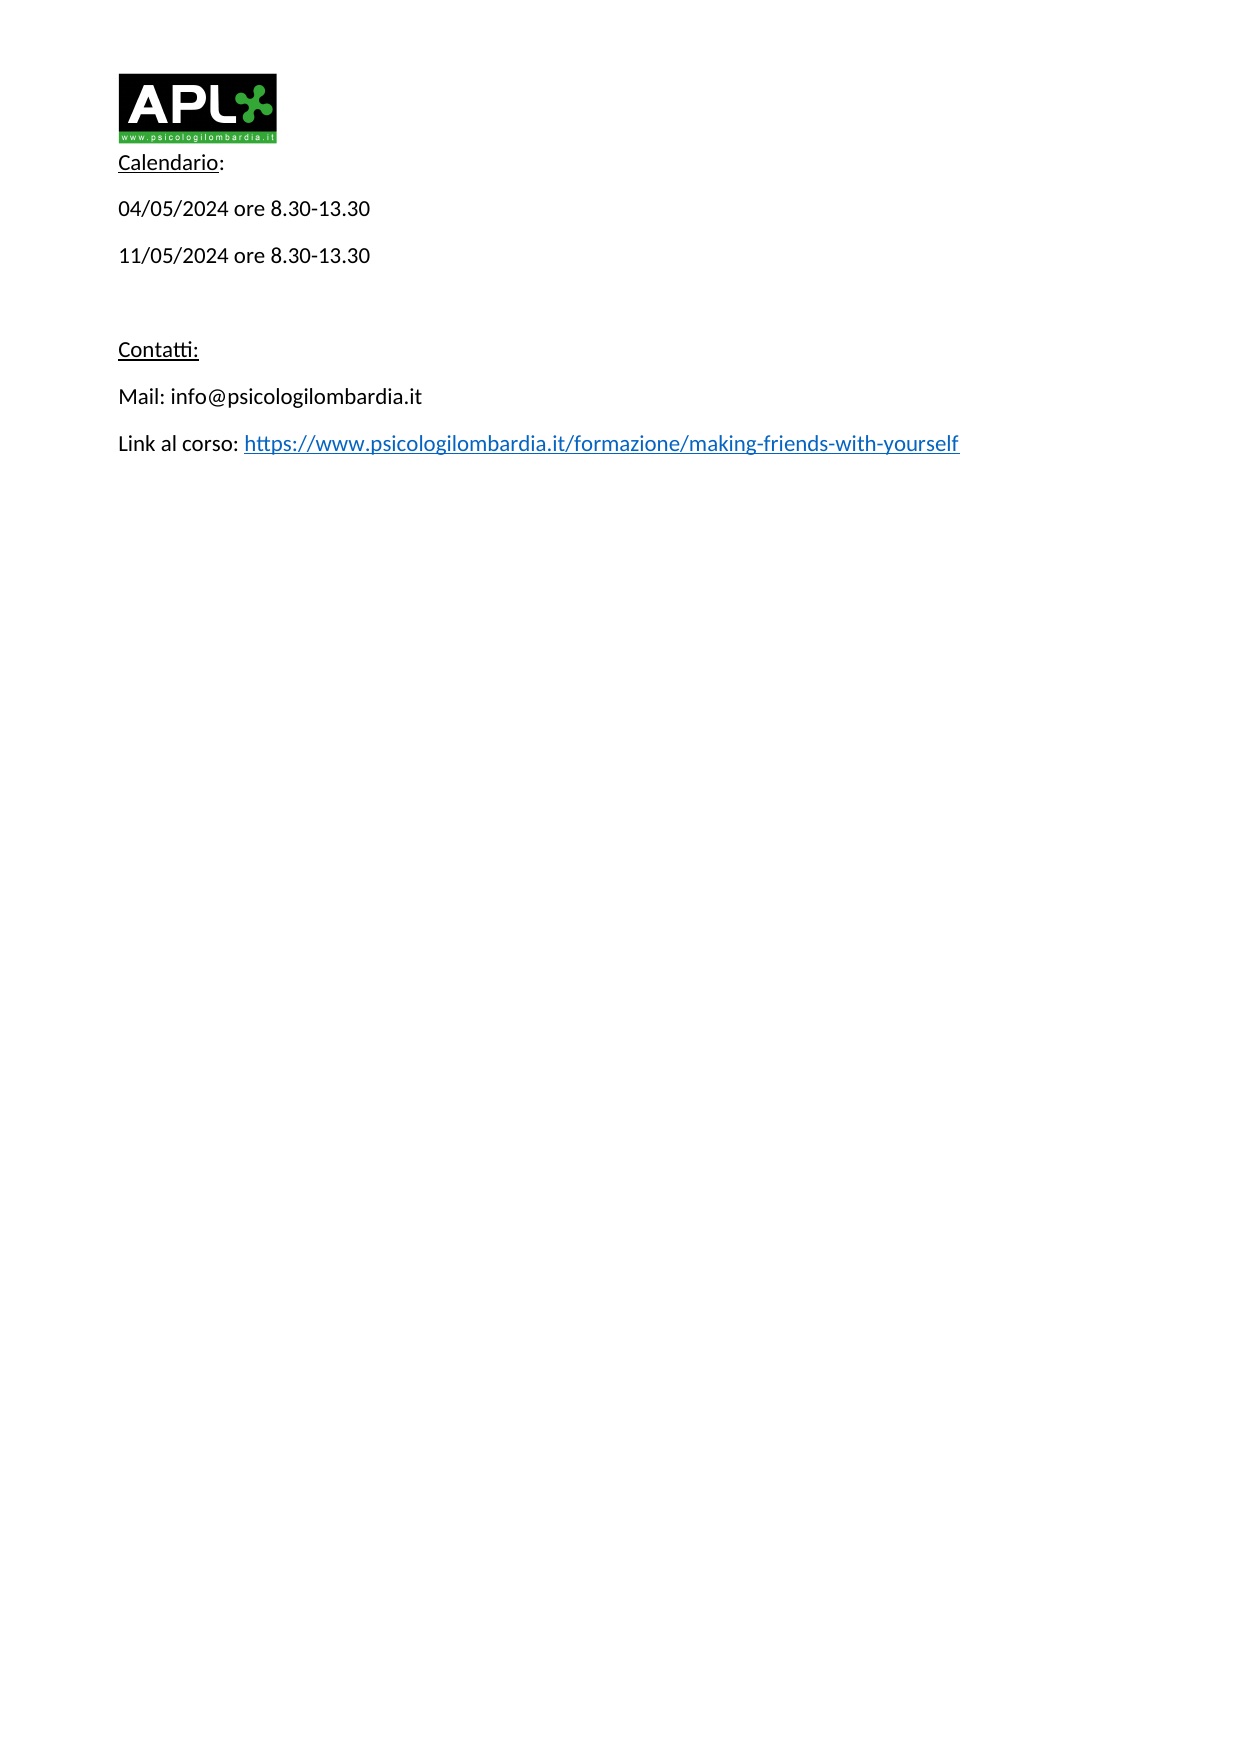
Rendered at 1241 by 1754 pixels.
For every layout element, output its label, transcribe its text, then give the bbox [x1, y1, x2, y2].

text Mail: info@psicologilombardia.it [118, 382, 1122, 410]
text 04/05/2024 ore 8.30-13.30 [118, 194, 1122, 222]
text Calendario: [118, 148, 1122, 176]
picture [118, 73, 278, 144]
text Link al corso: https://www.psicologilombardia.it/formazione/making-friends-with-yourself [118, 429, 1122, 457]
text 11/05/2024 ore 8.30-13.30 [118, 241, 1122, 269]
text Contatti: [118, 335, 1122, 363]
